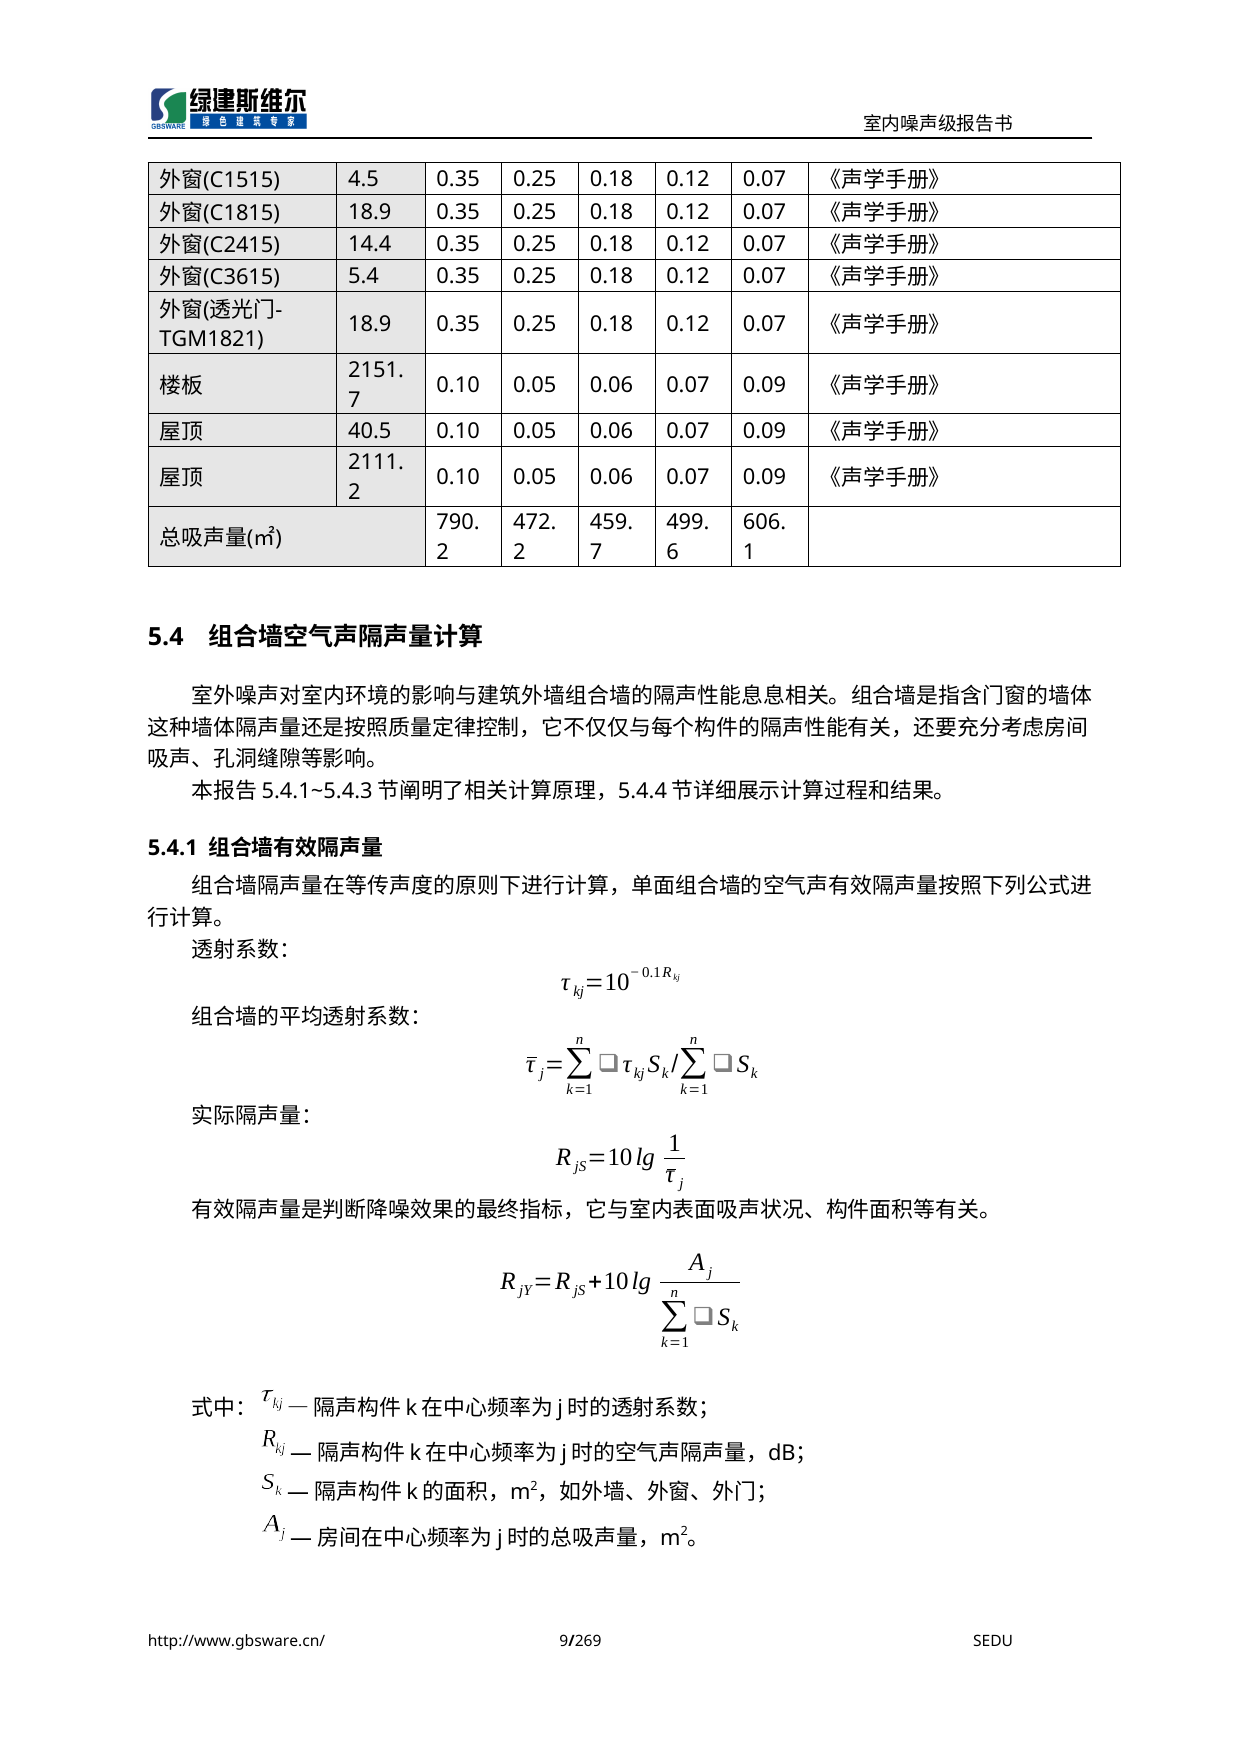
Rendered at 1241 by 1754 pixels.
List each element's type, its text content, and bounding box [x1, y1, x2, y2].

table_cell 606.1 [732, 507, 808, 566]
text 式中：— 隔声构件k在中心频率为j时的透射系数； [148, 1376, 1092, 1422]
text — 隔声构件k的面积，m2，如外墙、外窗、外门； [148, 1467, 1092, 1506]
text — 房间在中心频率为j时的总吸声量，m2。 [148, 1506, 1092, 1552]
table_cell 0.10 [426, 354, 501, 413]
table_cell 459.7 [579, 507, 655, 566]
table_cell 0.09 [732, 447, 808, 506]
table_cell 《声学手册》 [809, 228, 1120, 259]
table_cell 0.18 [579, 228, 655, 259]
table_cell 0.07 [732, 260, 808, 291]
table_cell 0.35 [426, 195, 501, 227]
text 组合墙的平均透射系数： [148, 999, 1092, 1031]
table_cell 外窗(C1815) [149, 195, 336, 227]
text 组合墙隔声量在等传声度的原则下进行计算，单面组合墙的空气声有效隔声量按照下列公式进行计算。 [148, 868, 1092, 932]
table_cell 0.07 [732, 195, 808, 227]
table_cell 0.06 [579, 414, 655, 446]
table_cell 楼板 [149, 354, 336, 413]
table_cell 0.35 [426, 292, 501, 353]
table_cell 499.6 [656, 507, 731, 566]
table_cell 0.25 [502, 163, 578, 194]
table_cell 14.4 [337, 228, 425, 259]
table_cell 0.07 [732, 163, 808, 194]
table_cell 屋顶 [149, 414, 336, 446]
table_cell 0.35 [426, 228, 501, 259]
table_cell 外窗(C2415) [149, 228, 336, 259]
table_cell 《声学手册》 [809, 447, 1120, 506]
table_cell [809, 507, 1120, 566]
table_cell 18.9 [337, 292, 425, 353]
table_cell 0.18 [579, 292, 655, 353]
table_cell 外窗(C3615) [149, 260, 336, 291]
text 有效隔声量是判断降噪效果的最终指标，它与室内表面吸声状况、构件面积等有关。 [148, 1192, 1092, 1224]
table_cell 0.12 [656, 163, 731, 194]
text 实际隔声量： [148, 1098, 1092, 1129]
table_cell 0.25 [502, 260, 578, 291]
table_cell 外窗(C1515) [149, 163, 336, 194]
table_cell 0.18 [579, 163, 655, 194]
table_cell 《声学手册》 [809, 163, 1120, 194]
table_cell 外窗(透光门-TGM1821) [149, 292, 336, 353]
table_cell 0.09 [732, 354, 808, 413]
table_cell 5.4 [337, 260, 425, 291]
table_cell 屋顶 [149, 447, 336, 506]
table_cell 《声学手册》 [809, 292, 1120, 353]
table_cell 0.12 [656, 260, 731, 291]
table_cell 0.07 [656, 354, 731, 413]
text 透射系数： [148, 932, 1092, 963]
table_cell 472.2 [502, 507, 578, 566]
table_cell 790.2 [426, 507, 501, 566]
table_cell 总吸声量(㎡) [149, 507, 425, 566]
table_cell 40.5 [337, 414, 425, 446]
table_cell 0.35 [426, 163, 501, 194]
table_cell 0.12 [656, 228, 731, 259]
table_cell 0.25 [502, 228, 578, 259]
table_cell 0.18 [579, 260, 655, 291]
table_cell 0.07 [732, 292, 808, 353]
table_cell 0.06 [579, 354, 655, 413]
table_cell 0.05 [502, 414, 578, 446]
table_cell 0.07 [732, 228, 808, 259]
table_cell 2151.7 [337, 354, 425, 413]
table_cell 《声学手册》 [809, 195, 1120, 227]
table_cell 0.07 [656, 414, 731, 446]
table_cell 0.09 [732, 414, 808, 446]
table_cell 《声学手册》 [809, 354, 1120, 413]
picture [147, 88, 308, 130]
table_cell 0.25 [502, 292, 578, 353]
table_cell 《声学手册》 [809, 260, 1120, 291]
table_cell 0.12 [656, 292, 731, 353]
table_cell 0.25 [502, 195, 578, 227]
table_cell 0.10 [426, 414, 501, 446]
table_cell 0.05 [502, 354, 578, 413]
text — 隔声构件k在中心频率为j时的空气声隔声量，dB； [148, 1422, 1092, 1467]
table_cell 4.5 [337, 163, 425, 194]
text 室外噪声对室内环境的影响与建筑外墙组合墙的隔声性能息息相关。组合墙是指含门窗的墙体，这种墙体隔声量还是按照质量定律控制，它不仅仅与每个构件的隔声性能有关，还要充分考虑房间吸声、孔洞缝隙等影响。 [148, 678, 1092, 773]
table_cell 0.10 [426, 447, 501, 506]
table_cell 0.35 [426, 260, 501, 291]
table_cell 18.9 [337, 195, 425, 227]
subtitle 组合墙空气声隔声量计算 [148, 617, 1092, 653]
table_cell 0.06 [579, 447, 655, 506]
table_cell 0.12 [656, 195, 731, 227]
table_cell 《声学手册》 [809, 414, 1120, 446]
table_cell 0.07 [656, 447, 731, 506]
table_cell 0.05 [502, 447, 578, 506]
table_cell 0.18 [579, 195, 655, 227]
table_cell 2111.2 [337, 447, 425, 506]
text 本报告5.4.1~5.4.3节阐明了相关计算原理，5.4.4节详细展示计算过程和结果。 [148, 773, 1092, 805]
subtitle 组合墙有效隔声量 [148, 830, 1092, 862]
